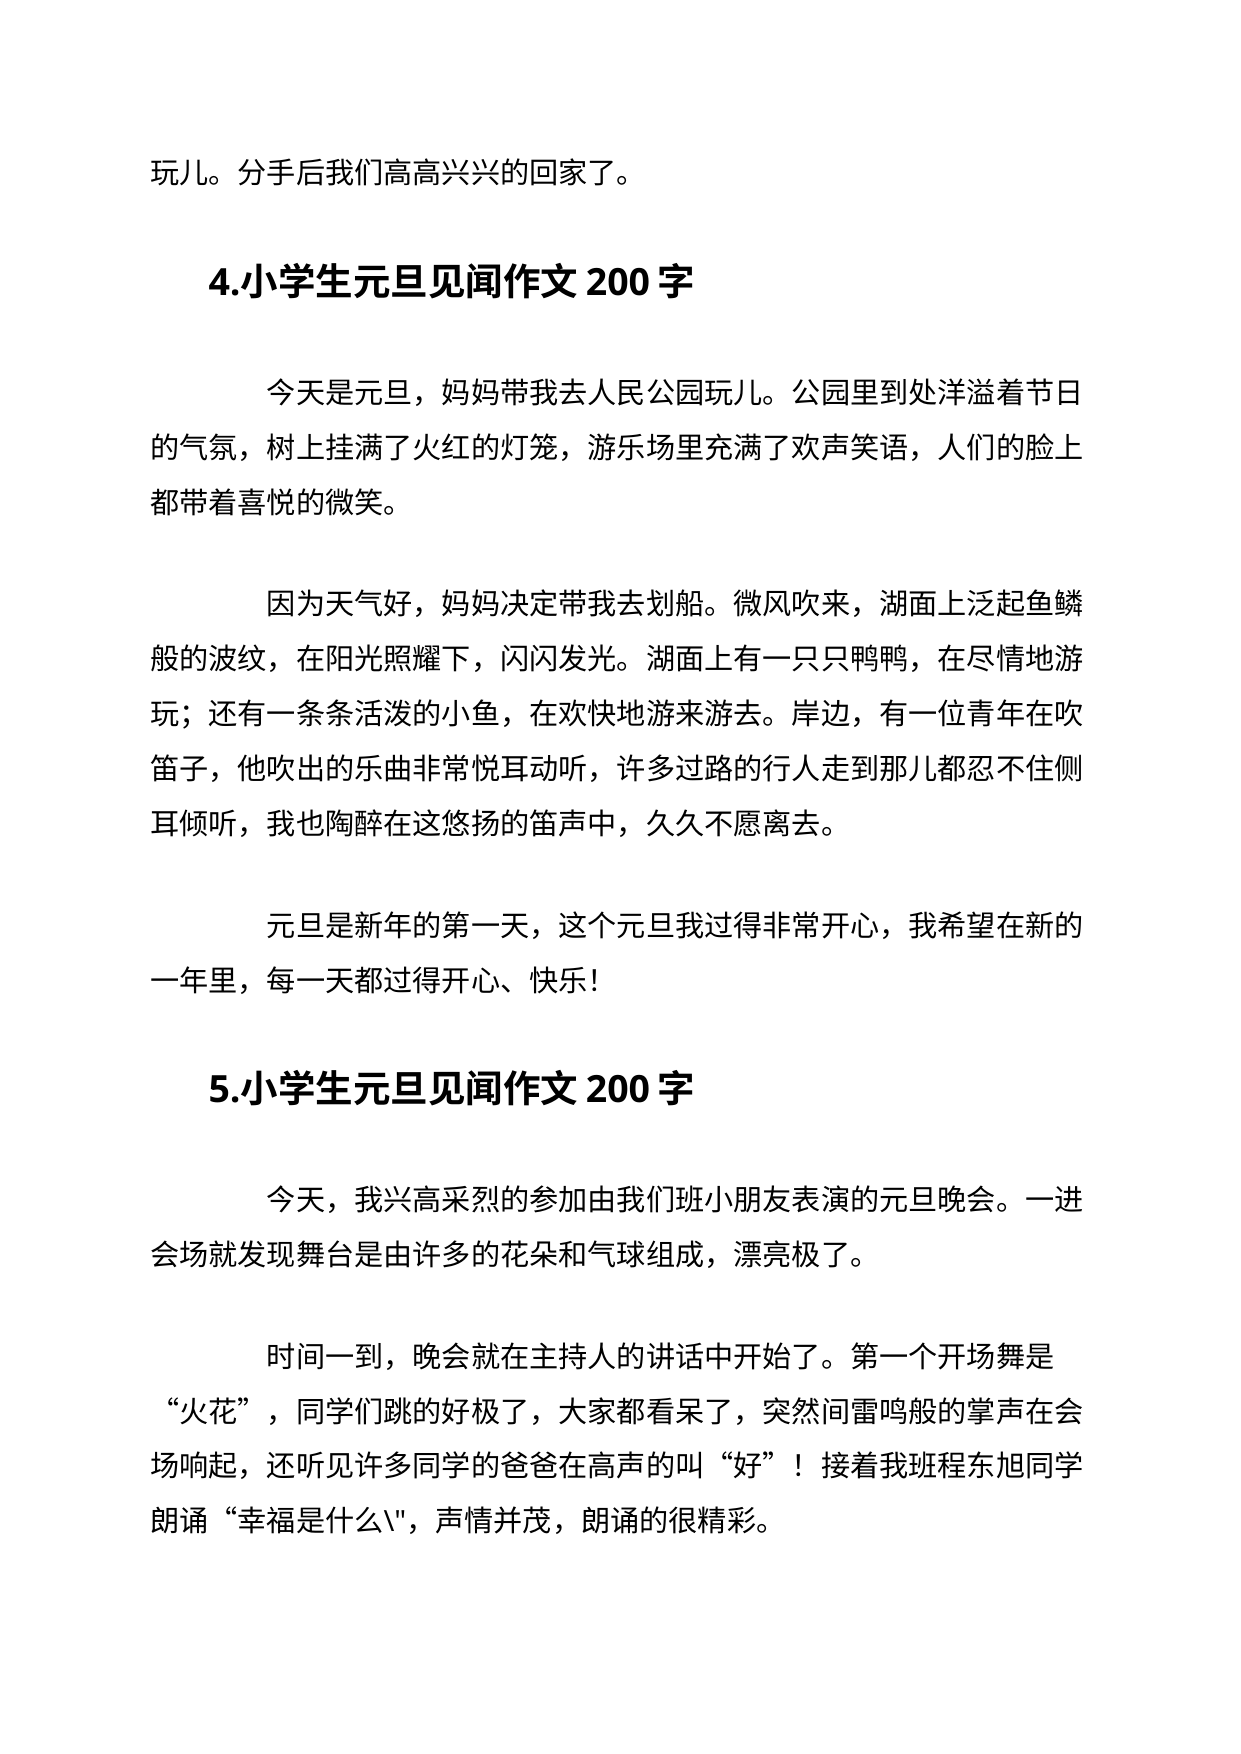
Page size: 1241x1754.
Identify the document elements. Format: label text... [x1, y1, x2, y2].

text 因为天气好，妈妈决定带我去划船。微风吹来，湖面上泛起鱼鳞般的波纹，在阳光照耀下，闪闪发光。湖面上有一只只鸭鸭，在尽情地游玩；还有一条条活泼的小鱼，在欢快地游来游去。岸边，有一位青年在吹笛子，他吹出的乐曲非常悦耳动听，许多过路的行人走到那儿都忍不住侧耳倾听，我也陶醉在这悠扬的笛声中，久久不愿离去。 [150, 581, 1090, 843]
text 今天是元旦，妈妈带我去人民公园玩儿。公园里到处洋溢着节日的气氛，树上挂满了火红的灯笼，游乐场里充满了欢声笑语，人们的脸上都带着喜悦的微笑。 [150, 369, 1090, 521]
text 元旦是新年的第一天，这个元旦我过得非常开心，我希望在新的一年里，每一天都过得开心、快乐！ [150, 902, 1090, 999]
text 时间一到，晚会就在主持人的讲话中开始了。第一个开场舞是“火花”，同学们跳的好极了，大家都看呆了，突然间雷鸣般的掌声在会场响起，还听见许多同学的爸爸在高声的叫“好”！接着我班程东旭同学朗诵“幸福是什么\"，声情并茂，朗诵的很精彩。 [150, 1333, 1090, 1540]
text 5.小学生元旦见闻作文200字 [150, 1059, 1090, 1113]
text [150, 150, 1090, 192]
text 4.小学生元旦见闻作文200字 [150, 252, 1090, 306]
text 今天，我兴高采烈的参加由我们班小朋友表演的元旦晚会。一进会场就发现舞台是由许多的花朵和气球组成，漂亮极了。 [150, 1177, 1090, 1274]
